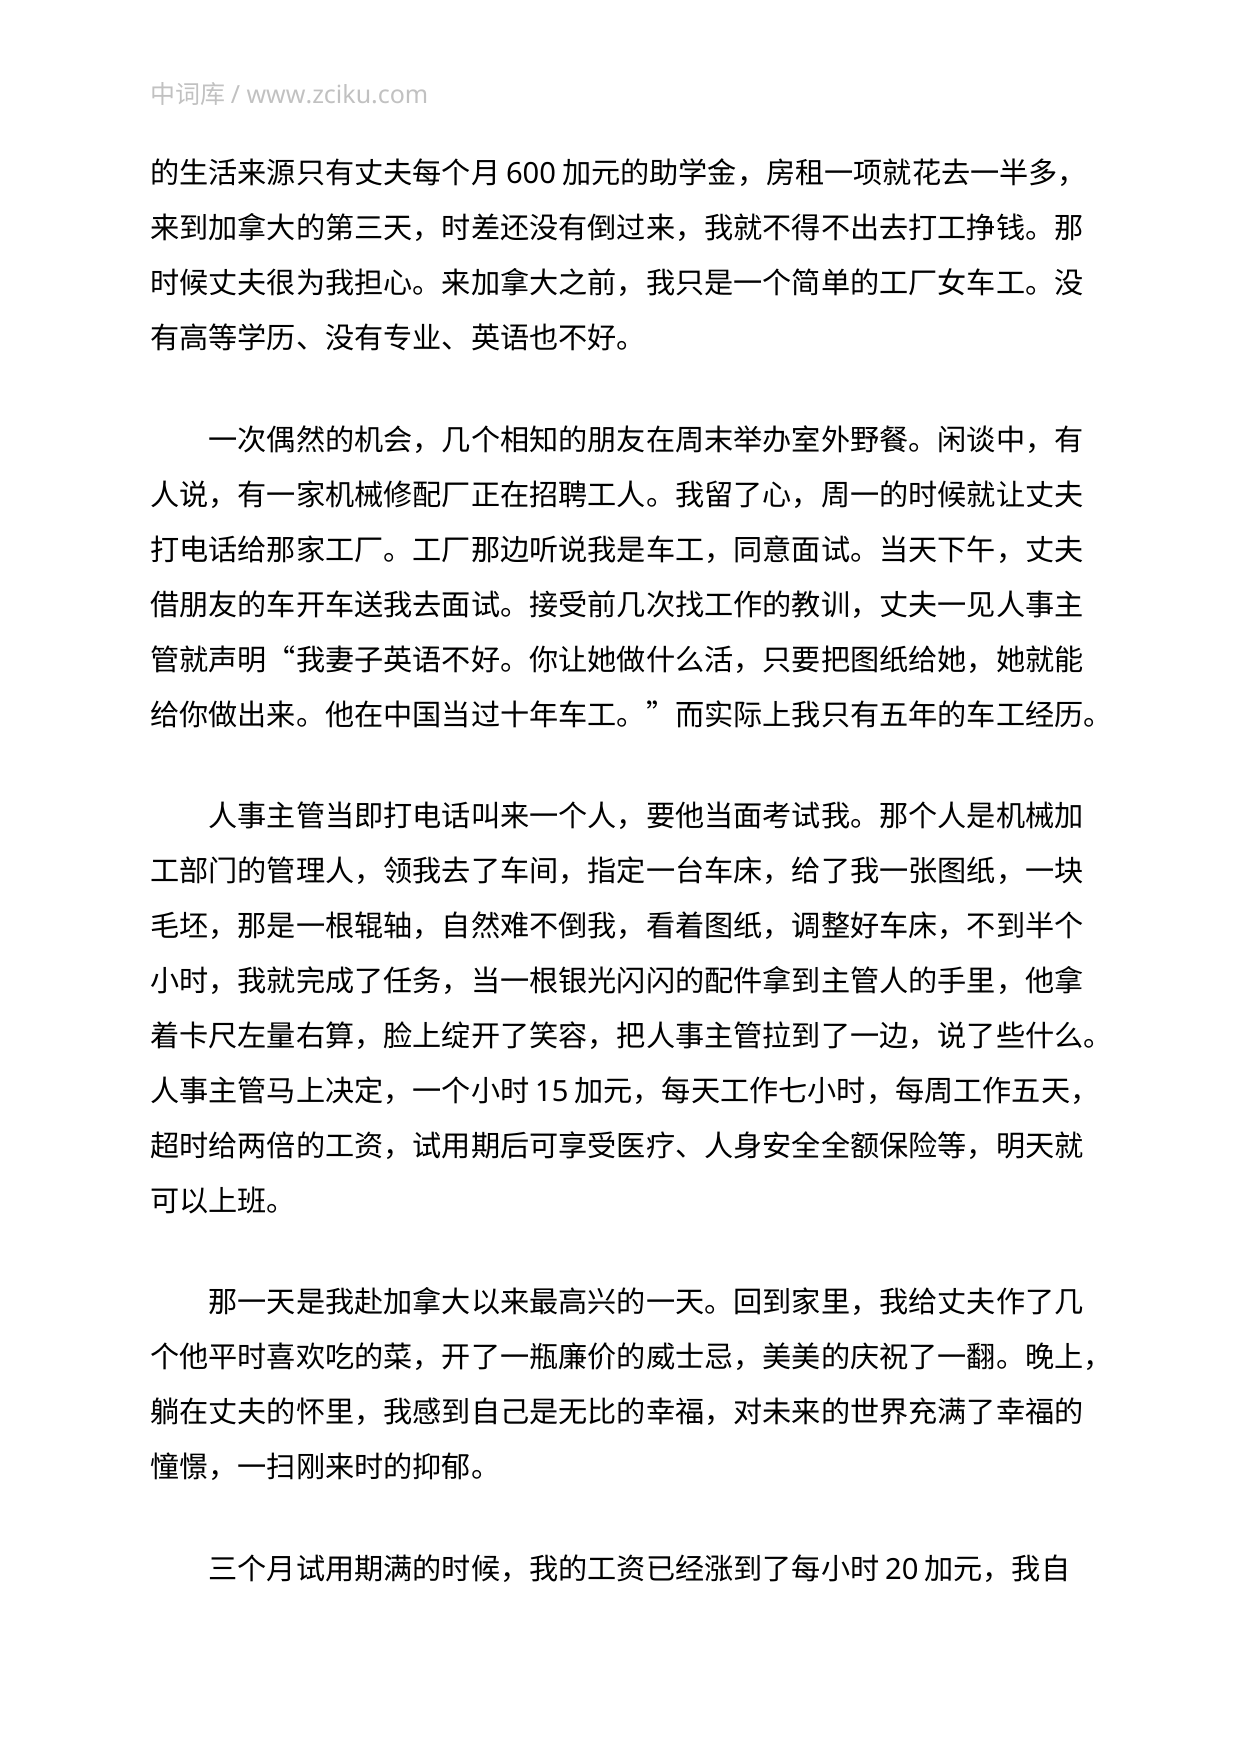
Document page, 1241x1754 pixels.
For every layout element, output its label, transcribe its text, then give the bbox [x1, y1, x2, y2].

text 人事主管当即打电话叫来一个人，要他当面考试我。那个人是机械加工部门的管理人，领我去了车间，指定一台车床，给了我一张图纸，一块毛坯，那是一根辊轴，自然难不倒我，看着图纸，调整好车床，不到半个小时，我就完成了任务，当一根银光闪闪的配件拿到主管人的手里，他拿着卡尺左量右算，脸上绽开了笑容，把人事主管拉到了一边，说了些什么。人事主管马上决定，一个小时15加元，每天工作七小时，每周工作五天，超时给两倍的工资，试用期后可享受医疗、人身安全全额保险等，明天就可以上班。 [150, 793, 1090, 1219]
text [150, 1545, 1090, 1588]
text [150, 150, 1090, 357]
text 一次偶然的机会，几个相知的朋友在周末举办室外野餐。闲谈中，有人说，有一家机械修配厂正在招聘工人。我留了心，周一的时候就让丈夫打电话给那家工厂。工厂那边听说我是车工，同意面试。当天下午，丈夫借朋友的车开车送我去面试。接受前几次找工作的教训，丈夫一见人事主管就声明“我妻子英语不好。你让她做什么活，只要把图纸给她，她就能给你做出来。他在中国当过十年车工。”而实际上我只有五年的车工经历。 [150, 417, 1090, 733]
text 那一天是我赴加拿大以来最高兴的一天。回到家里，我给丈夫作了几个他平时喜欢吃的菜，开了一瓶廉价的威士忌，美美的庆祝了一翻。晚上，躺在丈夫的怀里，我感到自己是无比的幸福，对未来的世界充满了幸福的憧憬，一扫刚来时的抑郁。 [150, 1279, 1090, 1486]
